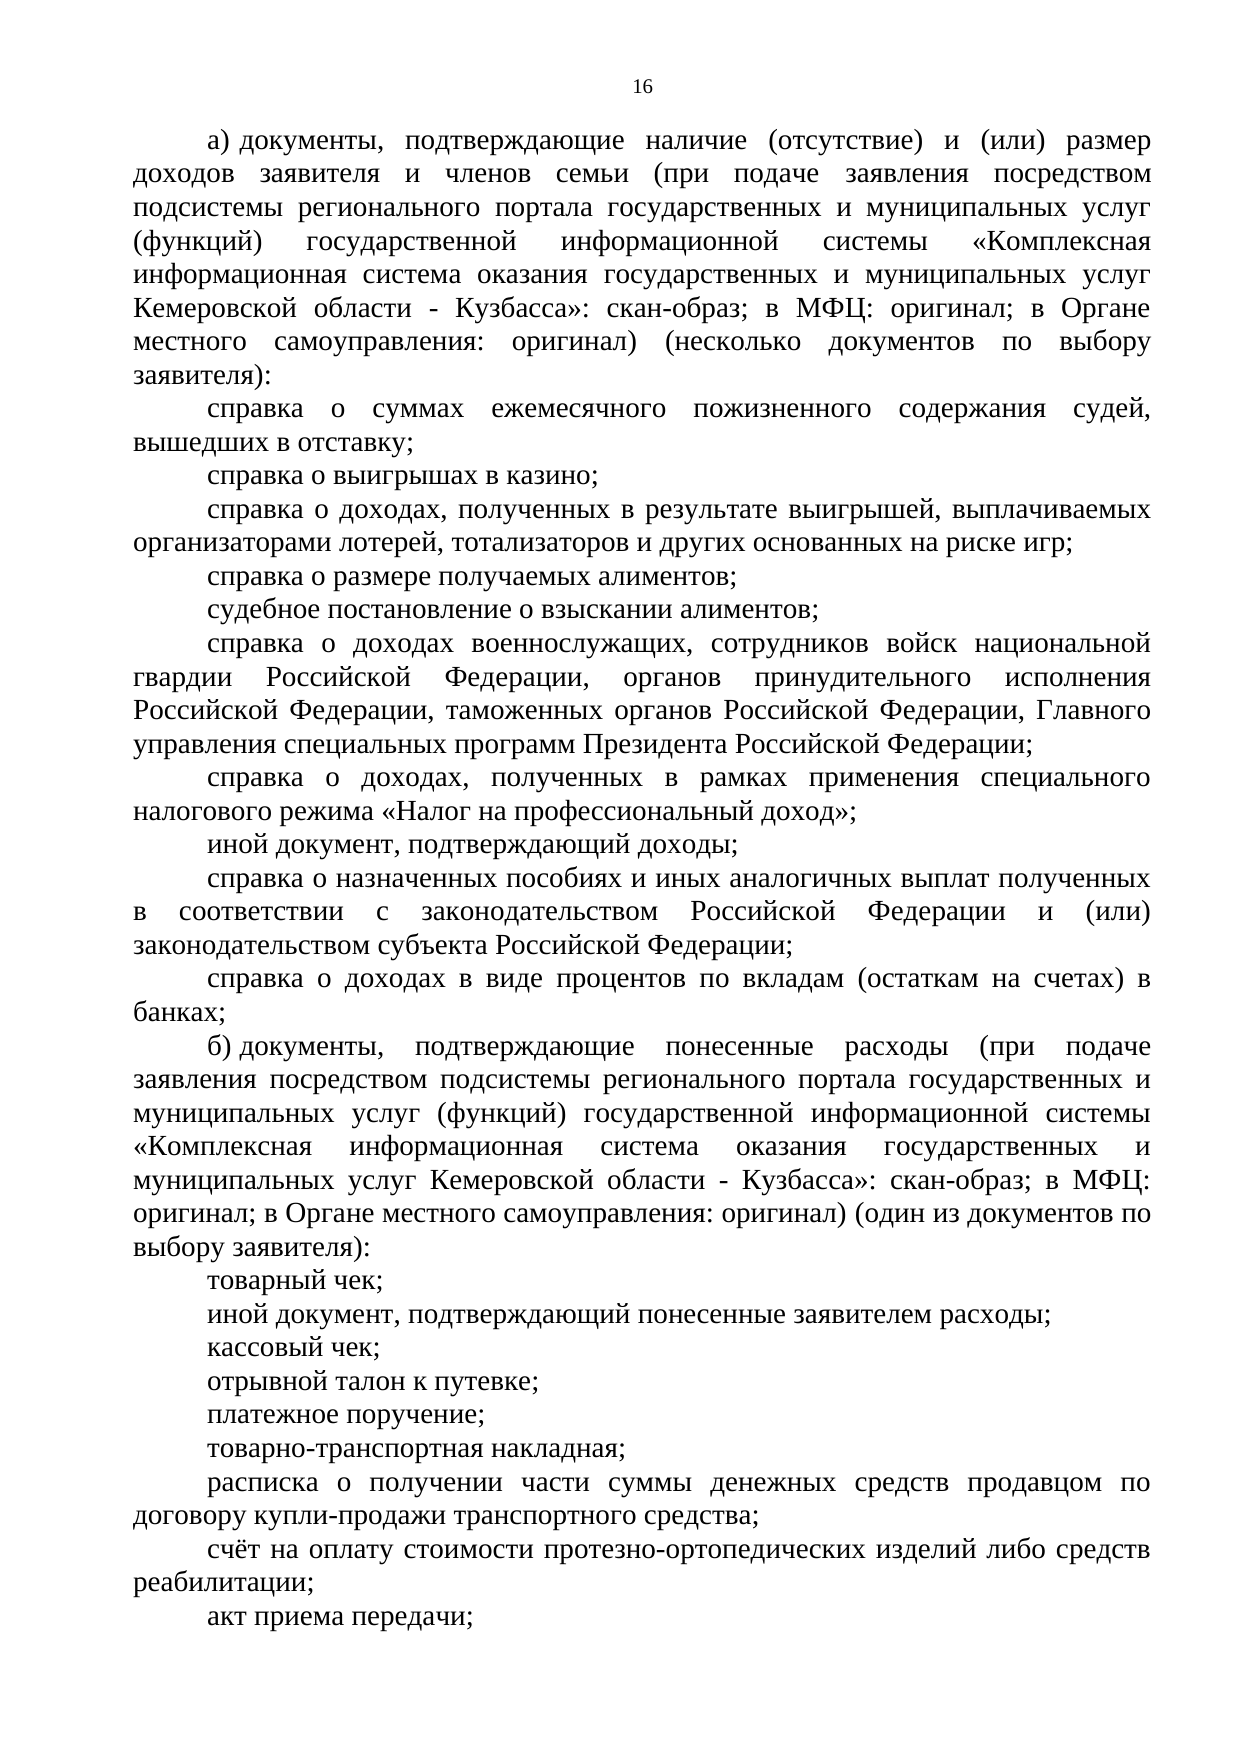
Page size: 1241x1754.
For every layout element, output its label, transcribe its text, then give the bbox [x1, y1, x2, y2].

text справка о назначенных пособиях и иных аналогичных выплат полученных в соответствии с законодательством Российской Федерации и (или) законодательством субъекта Российской Федерации; [133, 860, 1152, 961]
text счёт на оплату стоимости протезно-ортопедических изделий либо средств реабилитации; [133, 1531, 1152, 1598]
text платежное поручение; [133, 1397, 1152, 1430]
text справка о выигрышах в казино; [133, 457, 1152, 491]
text справка о доходах в виде процентов по вкладам (остаткам на счетах) в банках; [133, 961, 1152, 1028]
text иной документ, подтверждающий доходы; [133, 826, 1152, 860]
text отрывной талон к путевке; [133, 1363, 1152, 1397]
text товарно-транспортная накладная; [133, 1430, 1152, 1464]
text справка о доходах военнослужащих, сотрудников войск национальной гвардии Российской Федерации, органов принудительного исполнения Российской Федерации, таможенных органов Российской Федерации, Главного управления специальных программ Президента Российской Федерации; [133, 625, 1152, 759]
text судебное постановление о взыскании алиментов; [133, 592, 1152, 625]
text товарный чек; [133, 1262, 1152, 1296]
text справка о суммах ежемесячного пожизненного содержания судей, вышедших в отставку; [133, 390, 1152, 457]
text справка о размере получаемых алиментов; [133, 558, 1152, 592]
list документы, подтверждающие понесенные расходы (при подаче заявления посредством подсистемы регионального портала государственных и муниципальных услуг (функций) государственной информационной системы «Комплексная информационная система оказания государственных и муниципальных услуг Кемеровской области - Кузбасса»: скан-образ; в МФЦ: оригинал; в Органе местного самоуправления: оригинал) (один из документов по выбору заявителя): [133, 1028, 1152, 1262]
text иной документ, подтверждающий понесенные заявителем расходы; [133, 1296, 1152, 1329]
text кассовый чек; [133, 1329, 1152, 1363]
text расписка о получении части суммы денежных средств продавцом по договору купли-продажи транспортного средства; [133, 1464, 1152, 1531]
text справка о доходах, полученных в рамках применения специального налогового режима «Налог на профессиональный доход»; [133, 759, 1152, 826]
text справка о доходах, полученных в результате выигрышей, выплачиваемых организаторами лотерей, тотализаторов и других основанных на риске игр; [133, 491, 1152, 558]
text акт приема передачи; [133, 1598, 1152, 1631]
list документы, подтверждающие наличие (отсутствие) и (или) размер доходов заявителя и членов семьи (при подаче заявления посредством подсистемы регионального портала государственных и муниципальных услуг (функций) государственной информационной системы «Комплексная информационная система оказания государственных и муниципальных услуг Кемеровской области - Кузбасса»: скан-образ; в МФЦ: оригинал; в Органе местного самоуправления: оригинал) (несколько документов по выбору заявителя): [133, 122, 1152, 390]
